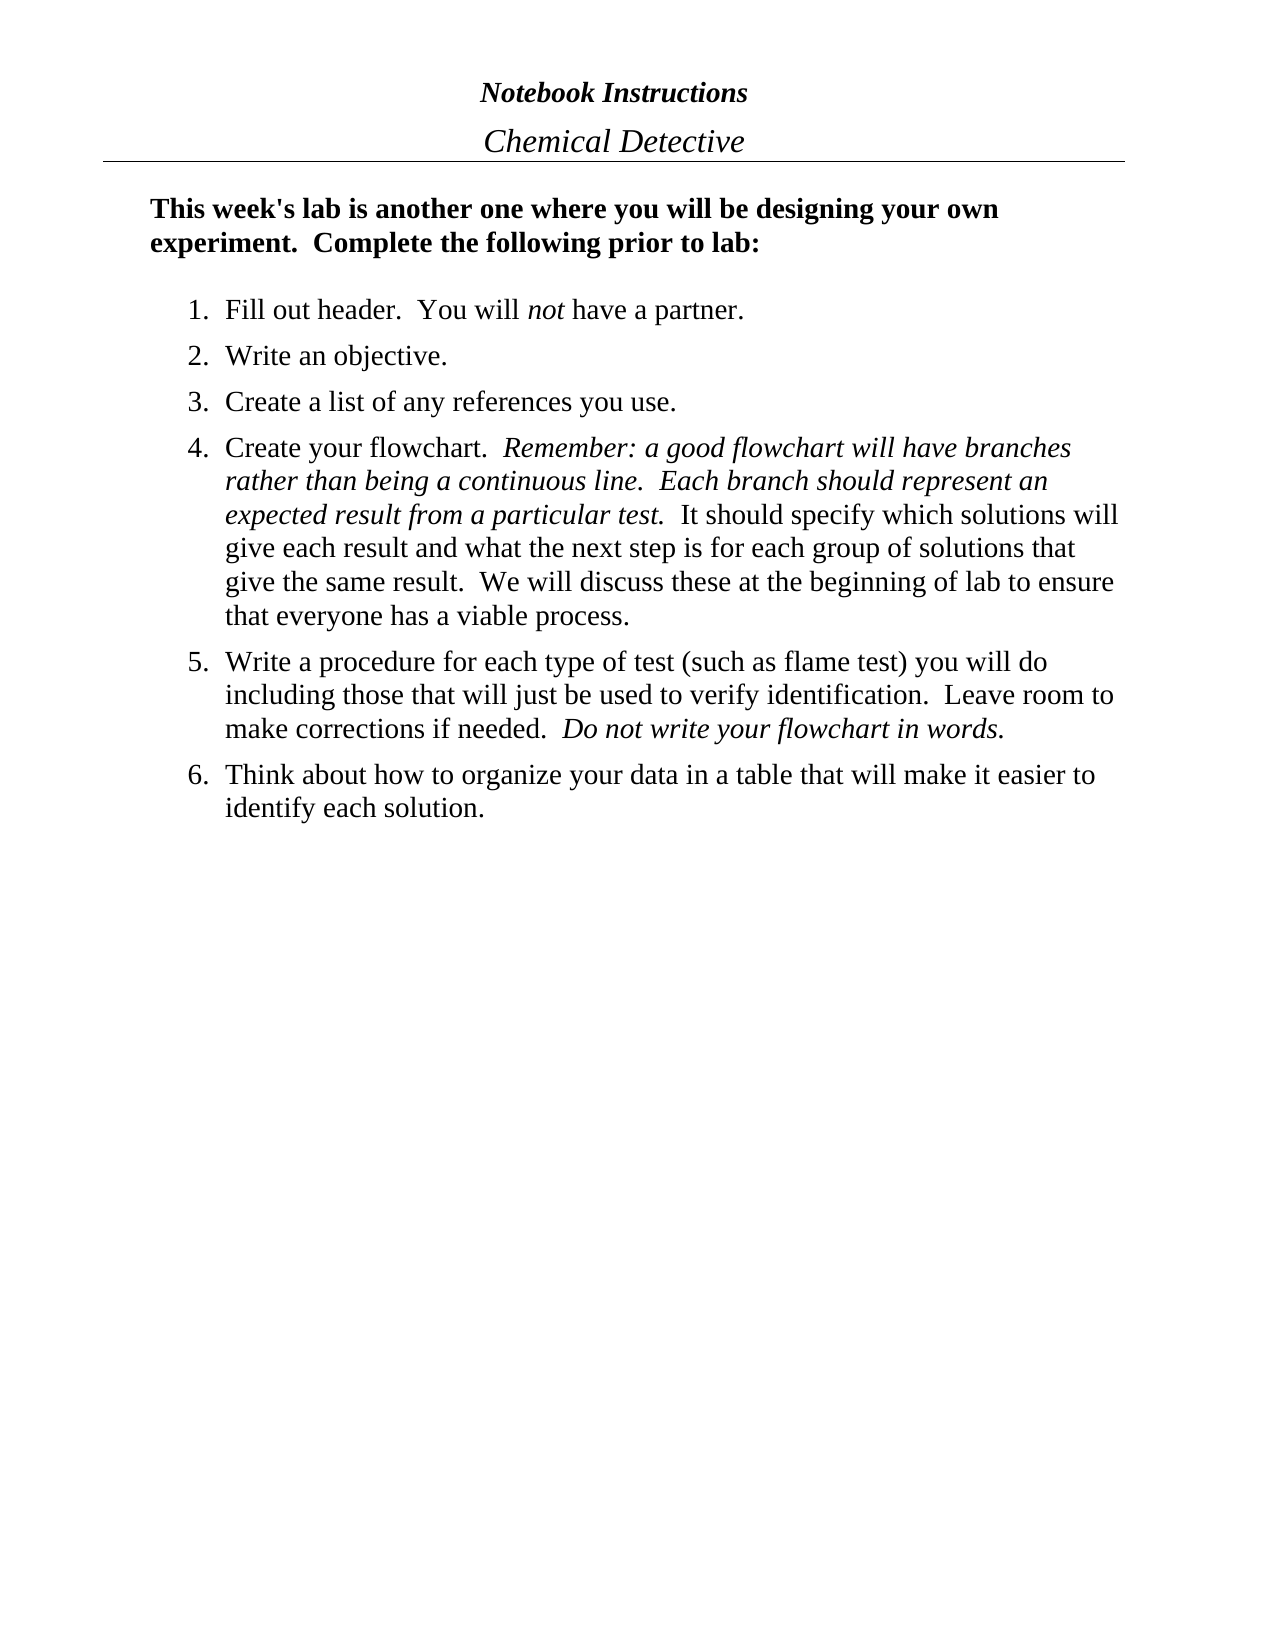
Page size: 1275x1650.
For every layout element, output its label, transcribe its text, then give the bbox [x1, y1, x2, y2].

list Write a procedure for each type of test (such as flame test) you will do including those that will just be used to verify identification. Leave room to make corrections if needed. Do not write your flowchart in words. [187, 644, 1125, 744]
list Create a list of any references you use. [187, 384, 1125, 417]
list Create your flowchart. Remember: a good flowchart will have branches rather than being a continuous line. Each branch should represent an expected result from a particular test. It should specify which solutions will give each result and what the next step is for each group of solutions that give the same result. We will discuss these at the beginning of lab to ensure that everyone has a viable process. [187, 430, 1125, 631]
list Write an objective. [187, 338, 1125, 371]
list Think about how to organize your data in a table that will make it easier to identify each solution. [187, 757, 1125, 824]
text This week's lab is another one where you will be designing your own experiment. Complete the following prior to lab: [150, 191, 1125, 258]
list Fill out header. You will not have a partner. [187, 292, 1125, 325]
